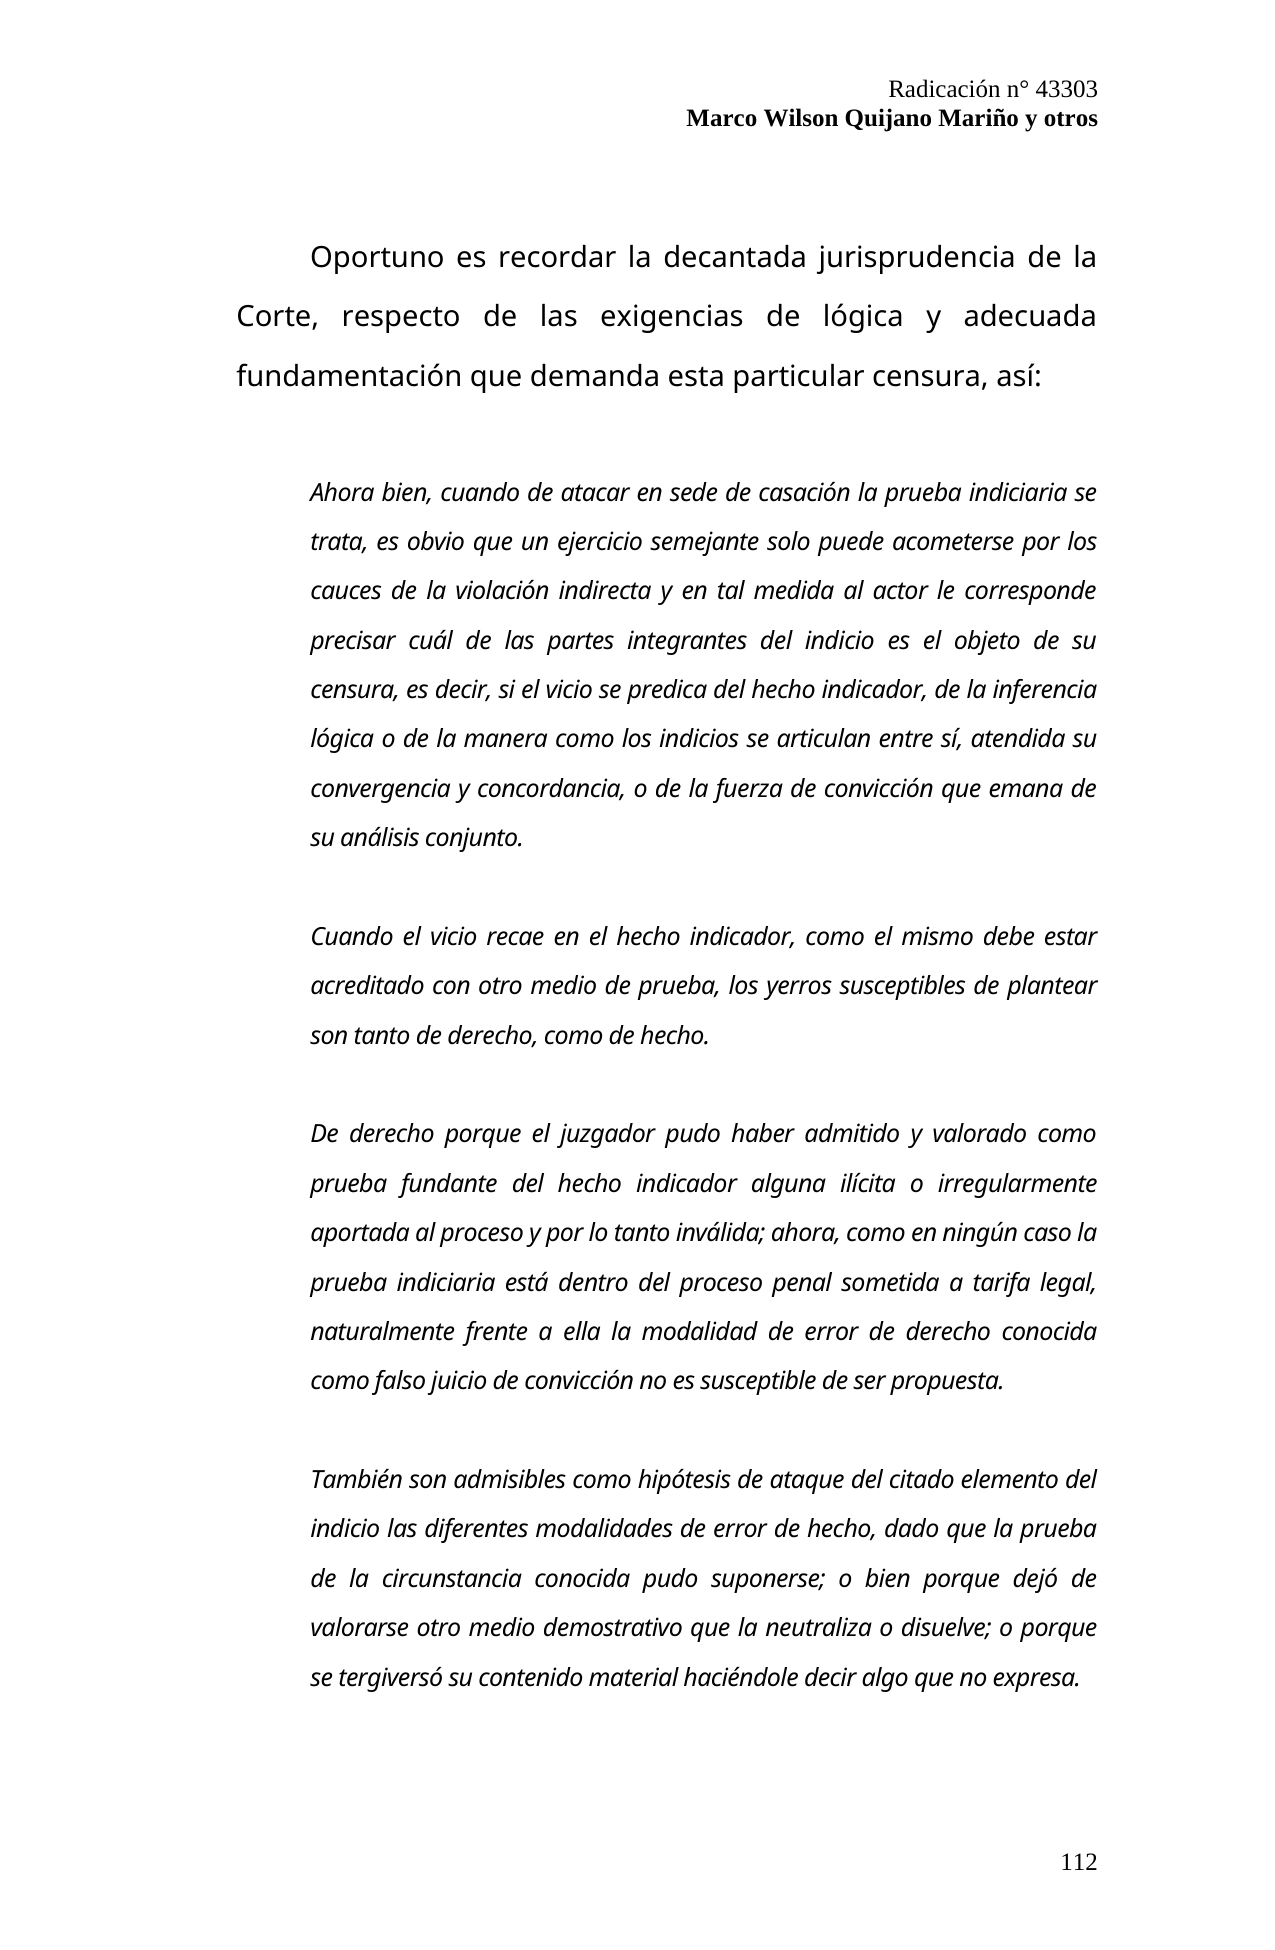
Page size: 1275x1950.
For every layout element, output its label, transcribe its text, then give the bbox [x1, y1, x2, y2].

text De derecho porque el juzgador pudo haber admitido y valorado como prueba fundante del hecho indicador alguna ilícita o irregularmente aportada al proceso y por lo tanto inválida; ahora, como en ningún caso la prueba indiciaria está dentro del proceso penal sometida a tarifa legal, naturalmente frente a ella la modalidad de error de derecho conocida como falso juicio de convicción no es susceptible de ser propuesta. [310, 1116, 1098, 1397]
text Cuando el vicio recae en el hecho indicador, como el mismo debe estar acreditado con otro medio de prueba, los yerros susceptibles de plantear son tanto de derecho, como de hecho. [310, 918, 1098, 1051]
text Ahora bien, cuando de atacar en sede de casación la prueba indiciaria se trata, es obvio que un ejercicio semejante solo puede acometerse por los cauces de la violación indirecta y en tal medida al actor le corresponde precisar cuál de las partes integrantes del indicio es el objeto de su censura, es decir, si el vicio se predica del hecho indicador, de la inferencia lógica o de la manera como los indicios se articulan entre sí, atendida su convergencia y concordancia, o de la fuerza de convicción que emana de su análisis conjunto. [310, 474, 1098, 854]
text También son admisibles como hipótesis de ataque del citado elemento del indicio las diferentes modalidades de error de hecho, dado que la prueba de la circunstancia conocida pudo suponerse; o bien porque dejó de valorarse otro medio demostrativo que la neutraliza o disuelve; o porque se tergiversó su contenido material haciéndole decir algo que no expresa. [310, 1462, 1098, 1693]
text Oportuno es recordar la decantada jurisprudencia de la Corte, respecto de las exigencias de lógica y adecuada fundamentación que demanda esta particular censura, así: [236, 236, 1098, 395]
